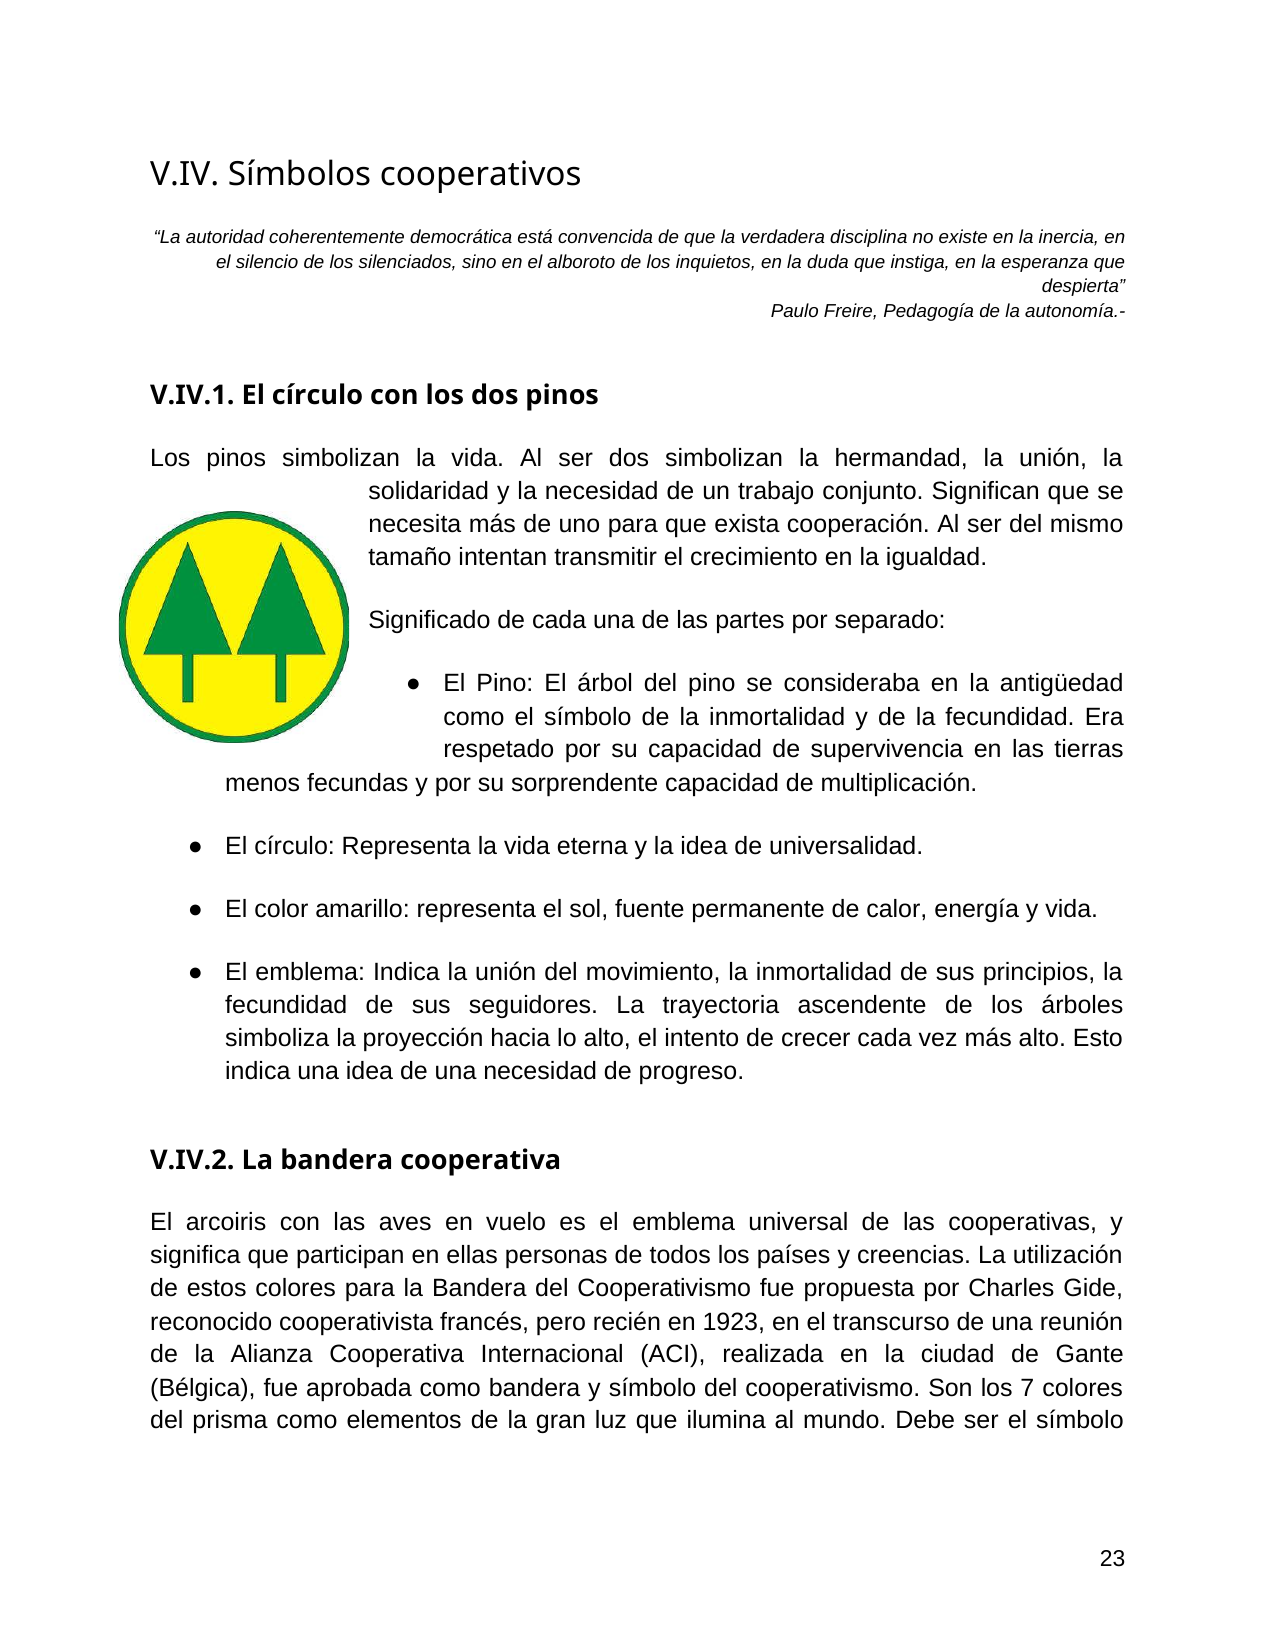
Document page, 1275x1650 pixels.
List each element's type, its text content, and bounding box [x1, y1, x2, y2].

subtitle V.IV.2. La bandera cooperativa [150, 1140, 1125, 1177]
subtitle V.IV. Símbolos cooperativos [150, 150, 1125, 195]
subtitle V.IV.1. El círculo con los dos pinos [150, 376, 1125, 413]
text Los pinos simbolizan la vida. Al ser dos simbolizan la hermandad, la unión, la solidaridad y la necesidad de un trabajo conjunto. Significan que se necesita más de uno para que exista cooperación. Al ser del mismo tamaño intentan transmitir el crecimiento en la igualdad. [150, 443, 1125, 571]
text Paulo Freire, Pedagogía de la autonomía.- [150, 300, 1125, 322]
picture [118, 511, 350, 743]
text “La autoridad coherentemente democrática está convencida de que la verdadera disciplina no existe en la inercia, en el silencio de los silenciados, sino en el alboroto de los inquietos, en la duda que instiga, en la esperanza que despierta” [150, 226, 1125, 297]
list El Pino: El árbol del pino se consideraba en la antigüedad como el símbolo de la inmortalidad y de la fecundidad. Era respetado por su capacidad de supervivencia en las tierras menos fecundas y por su sorprendente capacidad de multiplicación. [188, 668, 1125, 796]
list El círculo: Representa la vida eterna y la idea de universalidad. [188, 831, 1125, 859]
list El emblema: Indica la unión del movimiento, la inmortalidad de sus principios, la fecundidad de sus seguidores. La trayectoria ascendente de los árboles simboliza la proyección hacia lo alto, el intento de crecer cada vez más alto. Esto indica una idea de una necesidad de progreso. [188, 957, 1125, 1085]
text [150, 1207, 1125, 1434]
list El color amarillo: representa el sol, fuente permanente de calor, energía y vida. [188, 894, 1125, 923]
text Significado de cada una de las partes por separado: [350, 605, 1125, 634]
